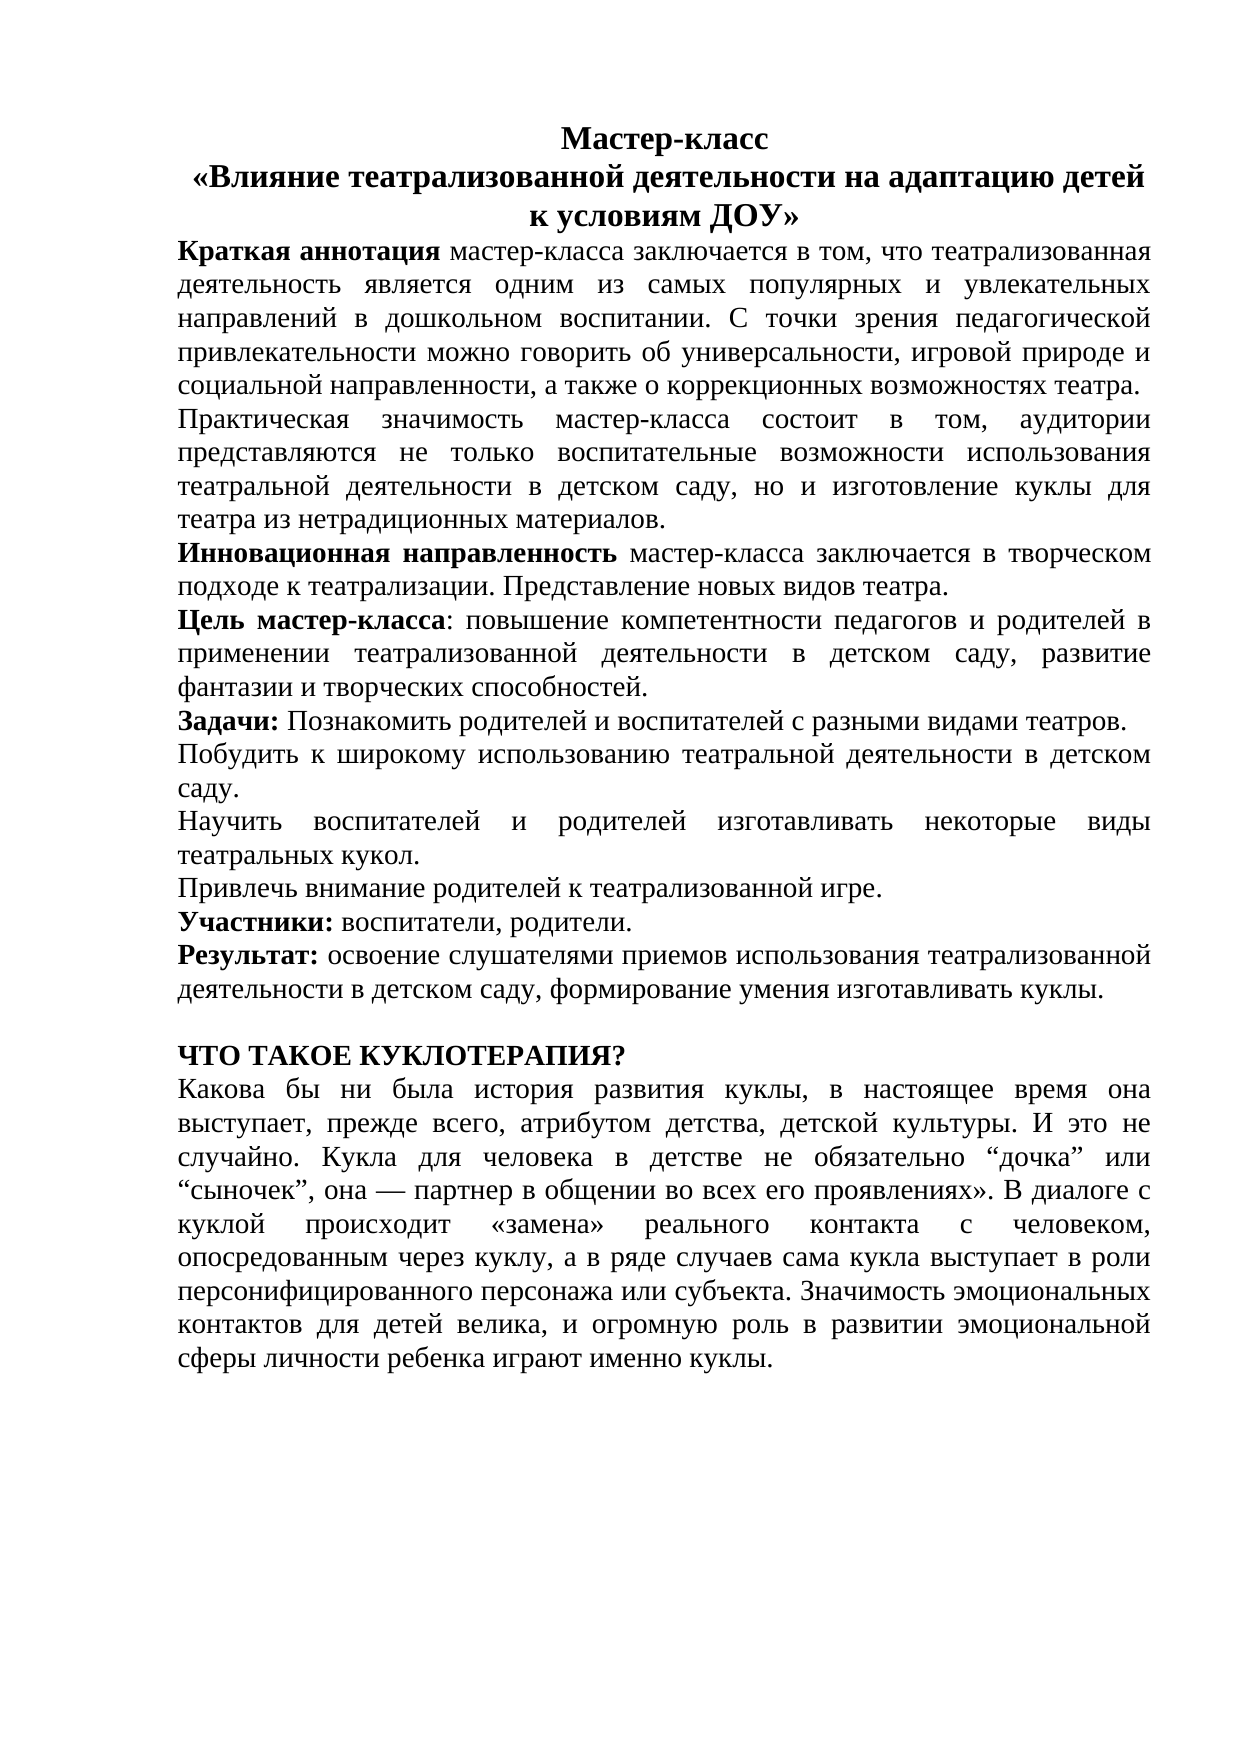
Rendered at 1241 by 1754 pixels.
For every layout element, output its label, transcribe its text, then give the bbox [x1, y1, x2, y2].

text Инновационная направленность мастер-класса заключается в творческом подходе к театрализации. Представление новых видов театра. [177, 535, 1152, 602]
text Научить воспитателей и родителей изготавливать некоторые виды театральных кукол. [177, 803, 1152, 870]
text Участники: воспитатели, родители. [177, 904, 1152, 937]
text Краткая аннотация мастер-класса заключается в том, что театрализованная деятельность является одним из самых популярных и увлекательных направлений в дошкольном воспитании. С точки зрения педагогической привлекательности можно говорить об универсальности, игровой природе и социальной направленности, а также о коррекционных возможностях театра. [177, 233, 1152, 401]
text Побудить к широкому использованию театральной деятельности в детском саду. [177, 736, 1152, 803]
text Привлечь внимание родителей к театрализованной игре. [177, 870, 1152, 904]
text Какова бы ни была история развития куклы, в настоящее время она выступает, прежде всего, атрибутом детства, детской культуры. И это не случайно. Кукла для человека в детстве не обязательно “дочка” или “сыночек”, она — партнер в общении во всех его проявлениях». В диалоге с куклой происходит «замена» реального контакта с человеком, опосредованным через куклу, а в ряде случаев сама кукла выступает в роли персонифицированного персонажа или субъекта. Значимость эмоциональных контактов для детей велика, и огромную роль в развитии эмоциональной сферы личности ребенка играют именно куклы. [177, 1072, 1152, 1373]
text Практическая значимость мастер-класса состоит в том, аудитории представляются не только воспитательные возможности использования театральной деятельности в детском саду, но и изготовление куклы для театра из нетрадиционных материалов. [177, 401, 1152, 535]
text Мастер-класс [177, 118, 1152, 156]
text Цель мастер-класса: повышение компетентности педагогов и родителей в применении театрализованной деятельности в детском саду, развитие фантазии и творческих способностей. [177, 602, 1152, 703]
text Результат: освоение слушателями приемов использования театрализованной деятельности в детском саду, формирование умения изготавливать куклы. [177, 937, 1152, 1004]
text «Влияние театрализованной деятельности на адаптацию детей к условиям ДОУ» [177, 156, 1152, 233]
text ЧТО ТАКОЕ КУКЛОТЕРАПИЯ? [177, 1038, 1152, 1072]
text Задачи: Познакомить родителей и воспитателей с разными видами театров. [177, 703, 1152, 736]
